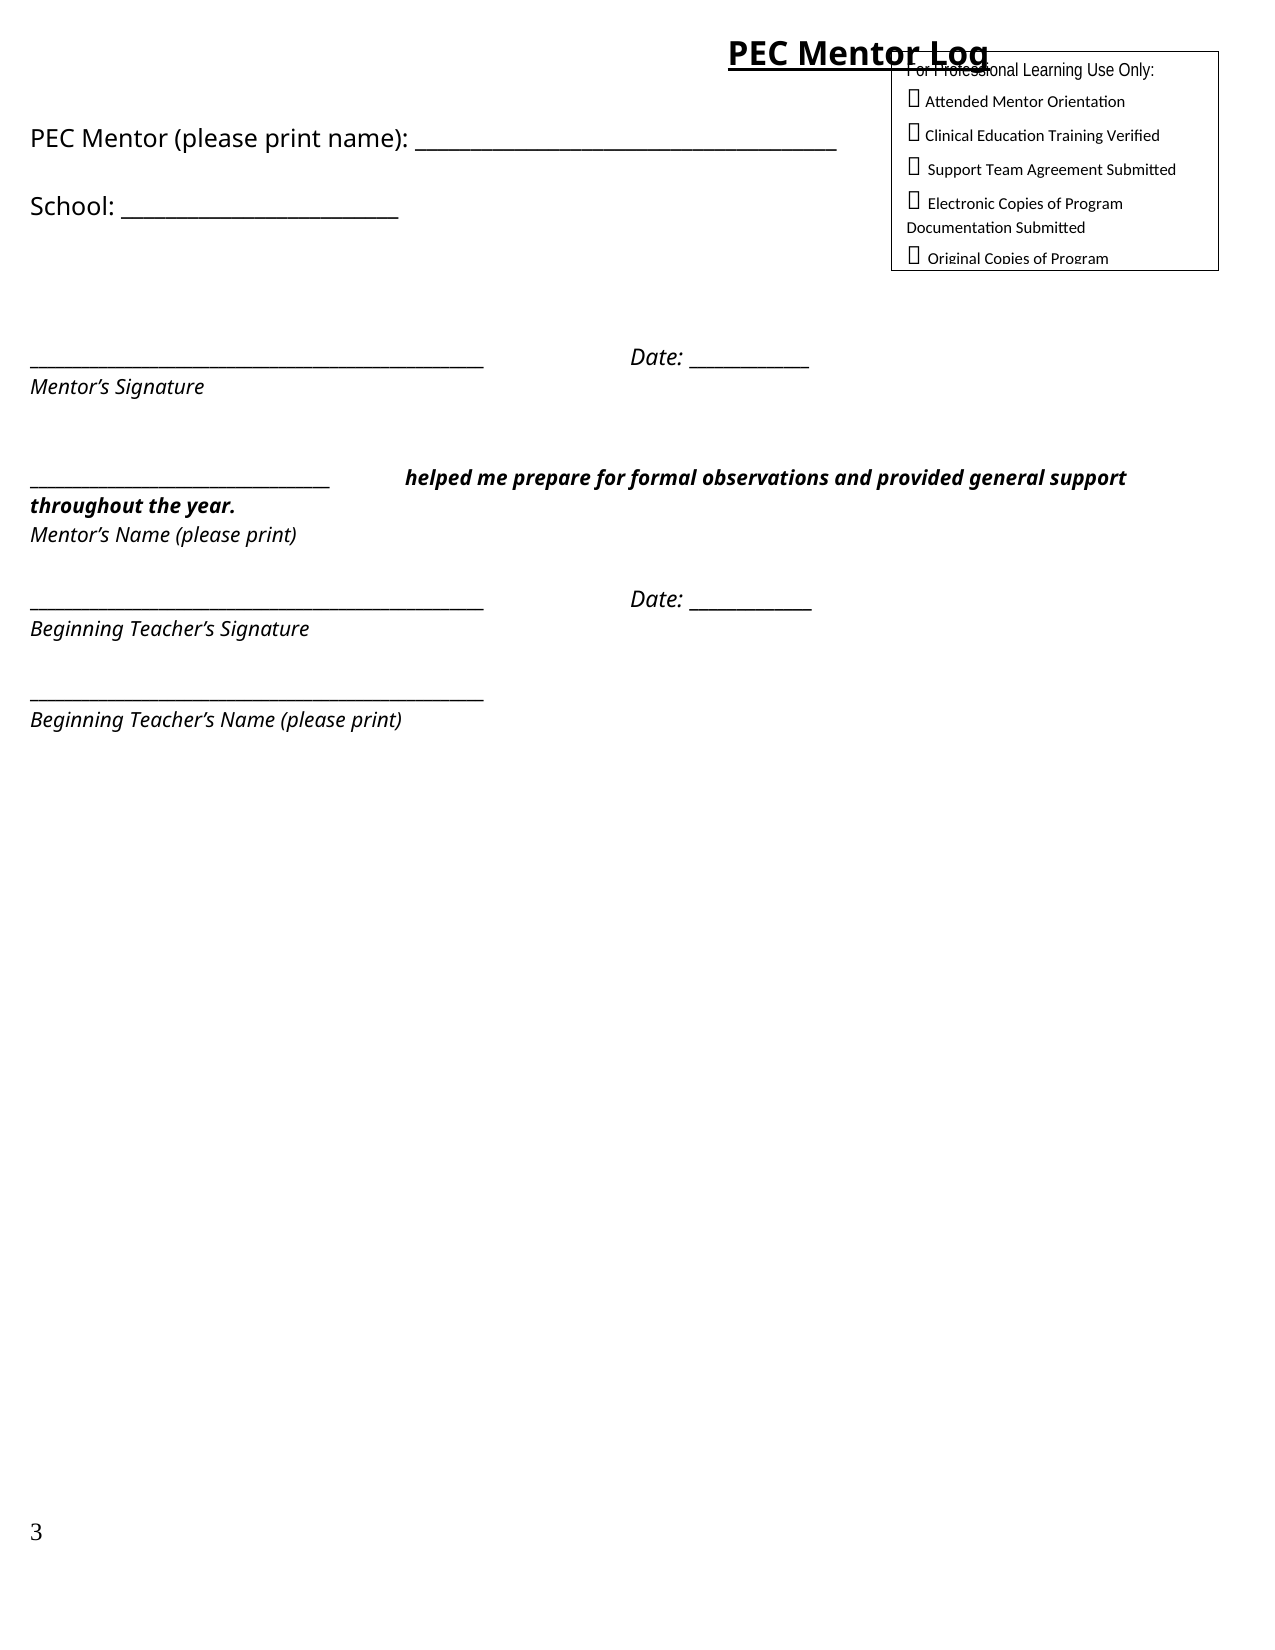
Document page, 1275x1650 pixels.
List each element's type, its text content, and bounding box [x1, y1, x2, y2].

text Beginning Teacher’s Signature [30, 614, 1245, 642]
text _____________________________________________________ [30, 677, 1245, 705]
text _____________________________________________________ Date: ______________ [30, 341, 1245, 372]
text Beginning Teacher’s Name (please print) [30, 705, 1245, 733]
text Mentor’s Signature [30, 372, 1245, 401]
text _____________________________________________________ Date: _____________ [30, 583, 1245, 614]
text Mentor’s Name (please print) [30, 520, 1245, 548]
text ___________________________________ helped me prepare for formal observations and provided general support throughout the year. [30, 463, 1245, 520]
